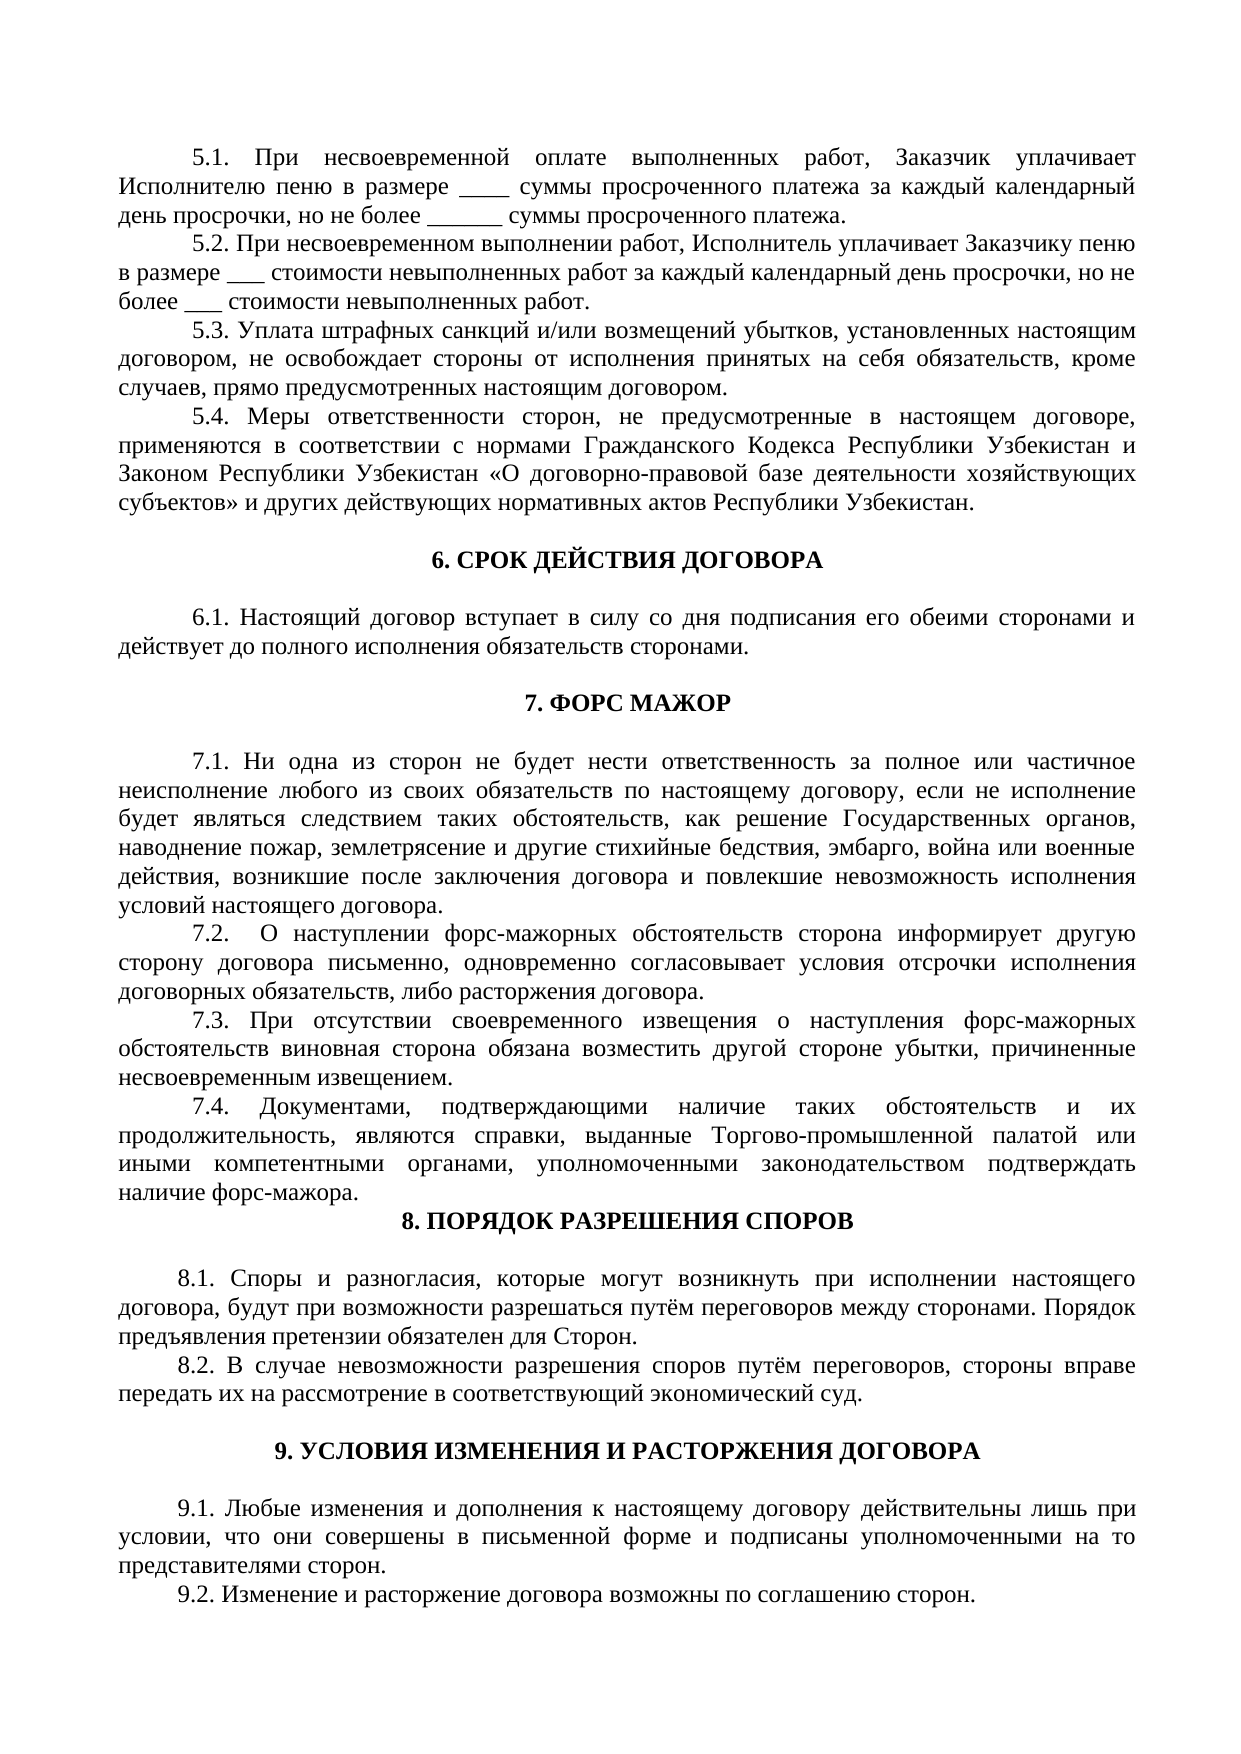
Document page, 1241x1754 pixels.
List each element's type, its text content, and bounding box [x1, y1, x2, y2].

text 8.1. Споры и разногласия, которые могут возникнуть при исполнении настоящего договора, будут при возможности разрешаться путём переговоров между сторонами. Порядок предъявления претензии обязателен для Сторон. [118, 1263, 1137, 1350]
text 7.3. При отсутствии своевременного извещения о наступления форс-мажорных обстоятельств виновная сторона обязана возместить другой стороне убытки, причиненные несвоевременным извещением. [118, 1005, 1137, 1091]
text 7. ФОРС МАЖОР [118, 688, 1137, 717]
text 7.4. Документами, подтверждающими наличие таких обстоятельств и их продолжительность, являются справки, выданные Торгово-промышленной палатой или иными компетентными органами, уполномоченными законодательством подтверждать наличие форс-мажора. [118, 1091, 1137, 1206]
text 6.1. Настоящий договор вступает в силу со дня подписания его обеими сторонами и действует до полного исполнения обязательств сторонами. [118, 602, 1137, 660]
text 8. ПОРЯДОК РАЗРЕШЕНИЯ СПОРОВ [118, 1206, 1137, 1235]
text 9. УСЛОВИЯ ИЗМЕНЕНИЯ И РАСТОРЖЕНИЯ ДОГОВОРА [118, 1436, 1137, 1465]
text 8.2. В случае невозможности разрешения споров путём переговоров, стороны вправе передать их на рассмотрение в соответствующий экономический суд. [118, 1350, 1137, 1407]
text 6. СРОК ДЕЙСТВИЯ ДОГОВОРА [118, 545, 1137, 573]
text 9.2. Изменение и расторжение договора возможны по соглашению сторон. [118, 1579, 1137, 1608]
text 7.1. Ни одна из сторон не будет нести ответственность за полное или частичное неисполнение любого из своих обязательств по настоящему договору, если не исполнение будет являться следствием таких обстоятельств, как решение Государственных органов, наводнение пожар, землетрясение и другие стихийные бедствия, эмбарго, война или военные действия, возникшие после заключения договора и повлекшие невозможность исполнения условий настоящего договора. [118, 746, 1137, 918]
text 5.2. При несвоевременном выполнении работ, Исполнитель уплачивает Заказчику пеню в размере ___ стоимости невыполненных работ за каждый календарный день просрочки, но не более ___ стоимости невыполненных работ. [118, 228, 1137, 315]
text 5.3. Уплата штрафных санкций и/или возмещений убытков, установленных настоящим договором, не освобождает стороны от исполнения принятых на себя обязательств, кроме случаев, прямо предусмотренных настоящим договором. [118, 315, 1137, 401]
text 9.1. Любые изменения и дополнения к настоящему договору действительны лишь при условии, что они совершены в письменной форме и подписаны уполномоченными на то представителями сторон. [118, 1493, 1137, 1579]
text 7.2. О наступлении форс-мажорных обстоятельств сторона информирует другую сторону договора письменно, одновременно согласовывает условия отсрочки исполнения договорных обязательств, либо расторжения договора. [118, 918, 1137, 1005]
text 5.4. Меры ответственности сторон, не предусмотренные в настоящем договоре, применяются в соответствии с нормами Гражданского Кодекса Республики Узбекистан и Законом Республики Узбекистан «О договорно-правовой базе деятельности хозяйствующих субъектов» и других действующих нормативных актов Республики Узбекистан. [118, 401, 1137, 516]
text 5.1. При несвоевременной оплате выполненных работ, Заказчик уплачивает Исполнителю пеню в размере ____ суммы просроченного платежа за каждый календарный день просрочки, но не более ______ суммы просроченного платежа. [118, 142, 1137, 228]
